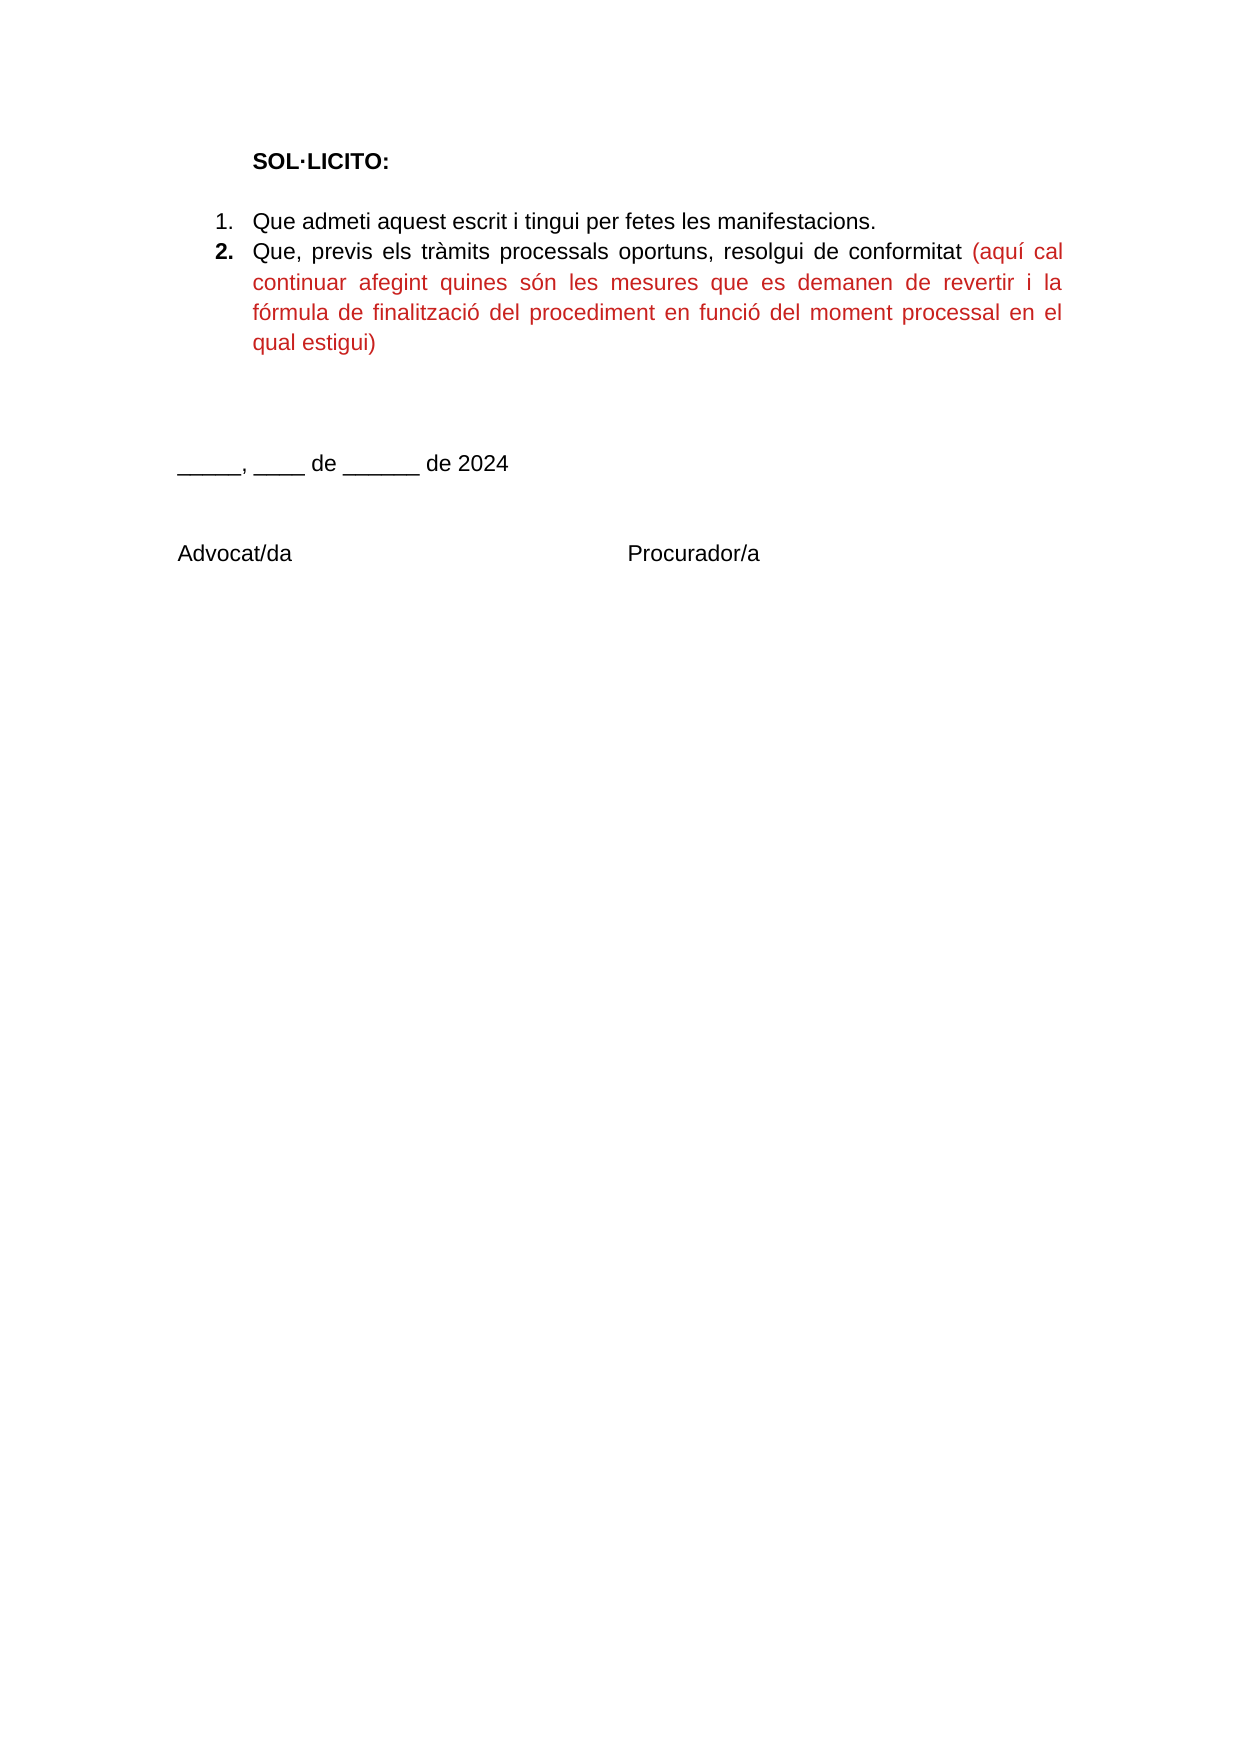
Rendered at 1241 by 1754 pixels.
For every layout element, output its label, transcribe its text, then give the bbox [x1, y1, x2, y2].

subtitle Que, previs els tràmits processals oportuns, resolgui de conformitat (aquí cal continuar afegint quines són les mesures que es demanen de revertir i la fórmula de finalització del procediment en funció del moment processal en el qual estigui) [215, 238, 1063, 355]
subtitle Que admeti aquest escrit i tingui per fetes les manifestacions. [215, 208, 1063, 234]
subtitle SOL·LICITO: [177, 148, 1063, 174]
text _____, ____ de ______ de 2024 [177, 450, 1063, 476]
text Advocat/da Procurador/a [177, 540, 1063, 603]
